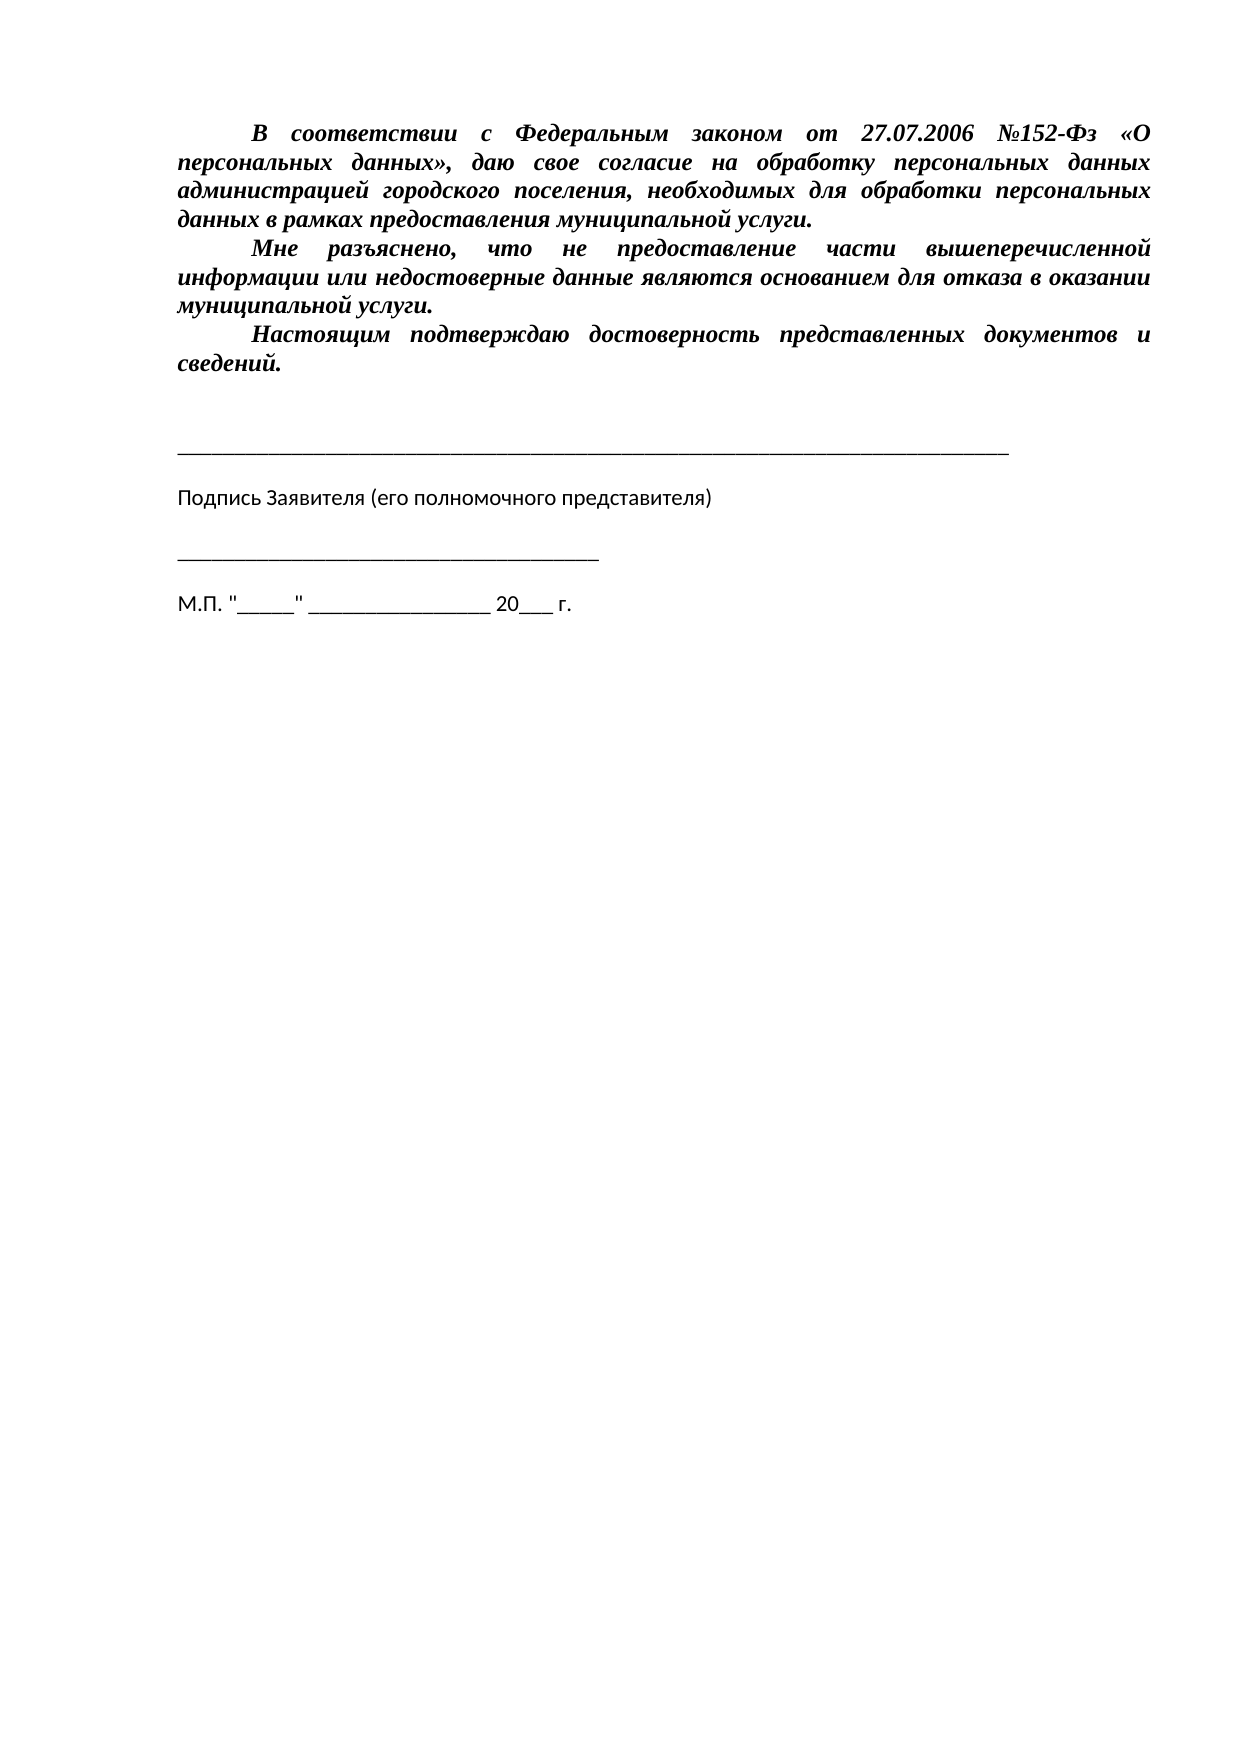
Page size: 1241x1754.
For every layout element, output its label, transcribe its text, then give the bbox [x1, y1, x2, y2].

text Настоящим подтверждаю достоверность представленных документов и сведений. [177, 319, 1152, 377]
text В соответствии с Федеральным законом от 27.07.2006 №152-Фз «О персональных данных», даю свое согласие на обработку персональных данных администрацией городского поселения, необходимых для обработки персональных данных в рамках предоставления муниципальной услуги. [177, 118, 1152, 233]
text _____________________________________ [177, 536, 1152, 564]
text М.П. "_____" ________________ 20___ г. [177, 589, 1152, 617]
text _________________________________________________________________________ [177, 430, 1152, 458]
text Подпись Заявителя (его полномочного представителя) [177, 483, 1152, 511]
text Мне разъяснено, что не предоставление части вышеперечисленной информации или недостоверные данные являются основанием для отказа в оказании муниципальной услуги. [177, 233, 1152, 319]
